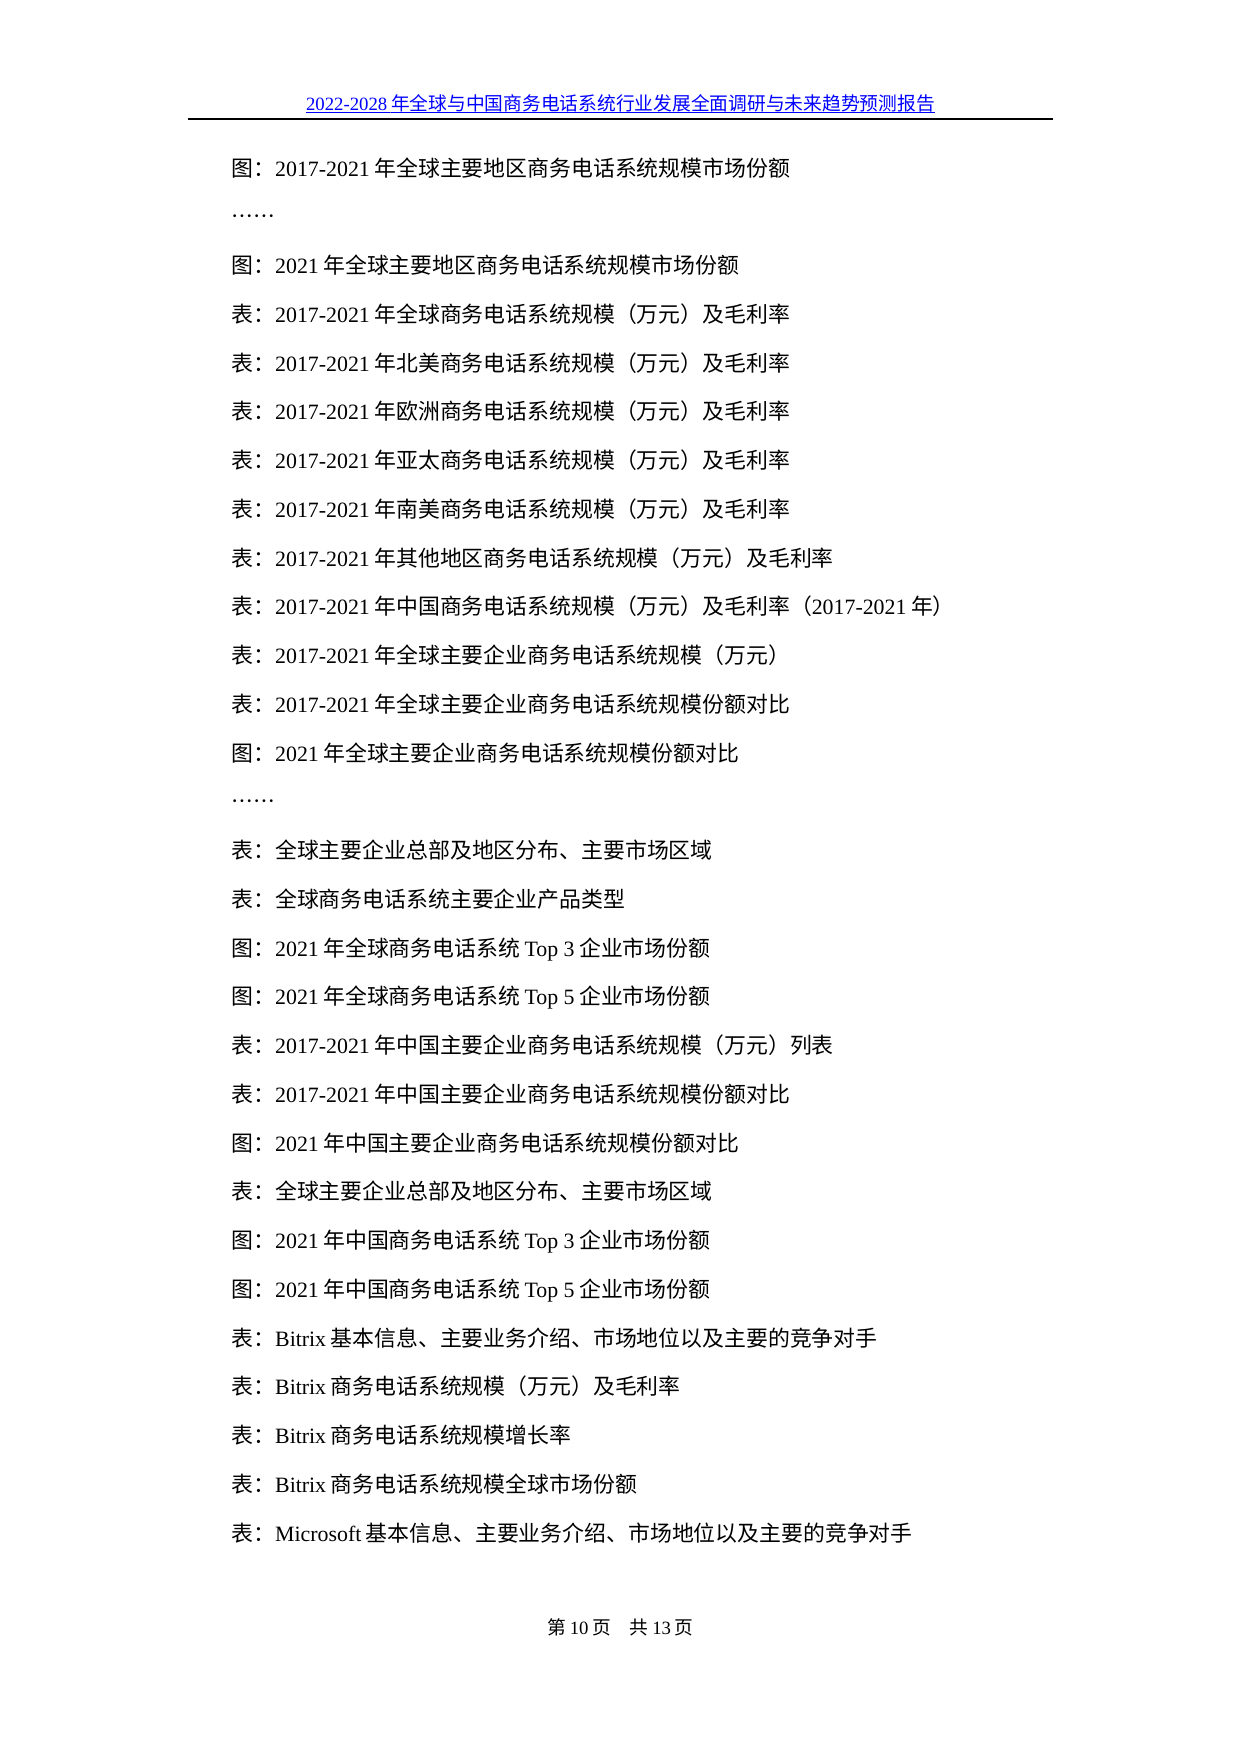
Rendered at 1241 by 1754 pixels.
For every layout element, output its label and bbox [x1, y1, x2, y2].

text [187, 150, 1053, 1548]
